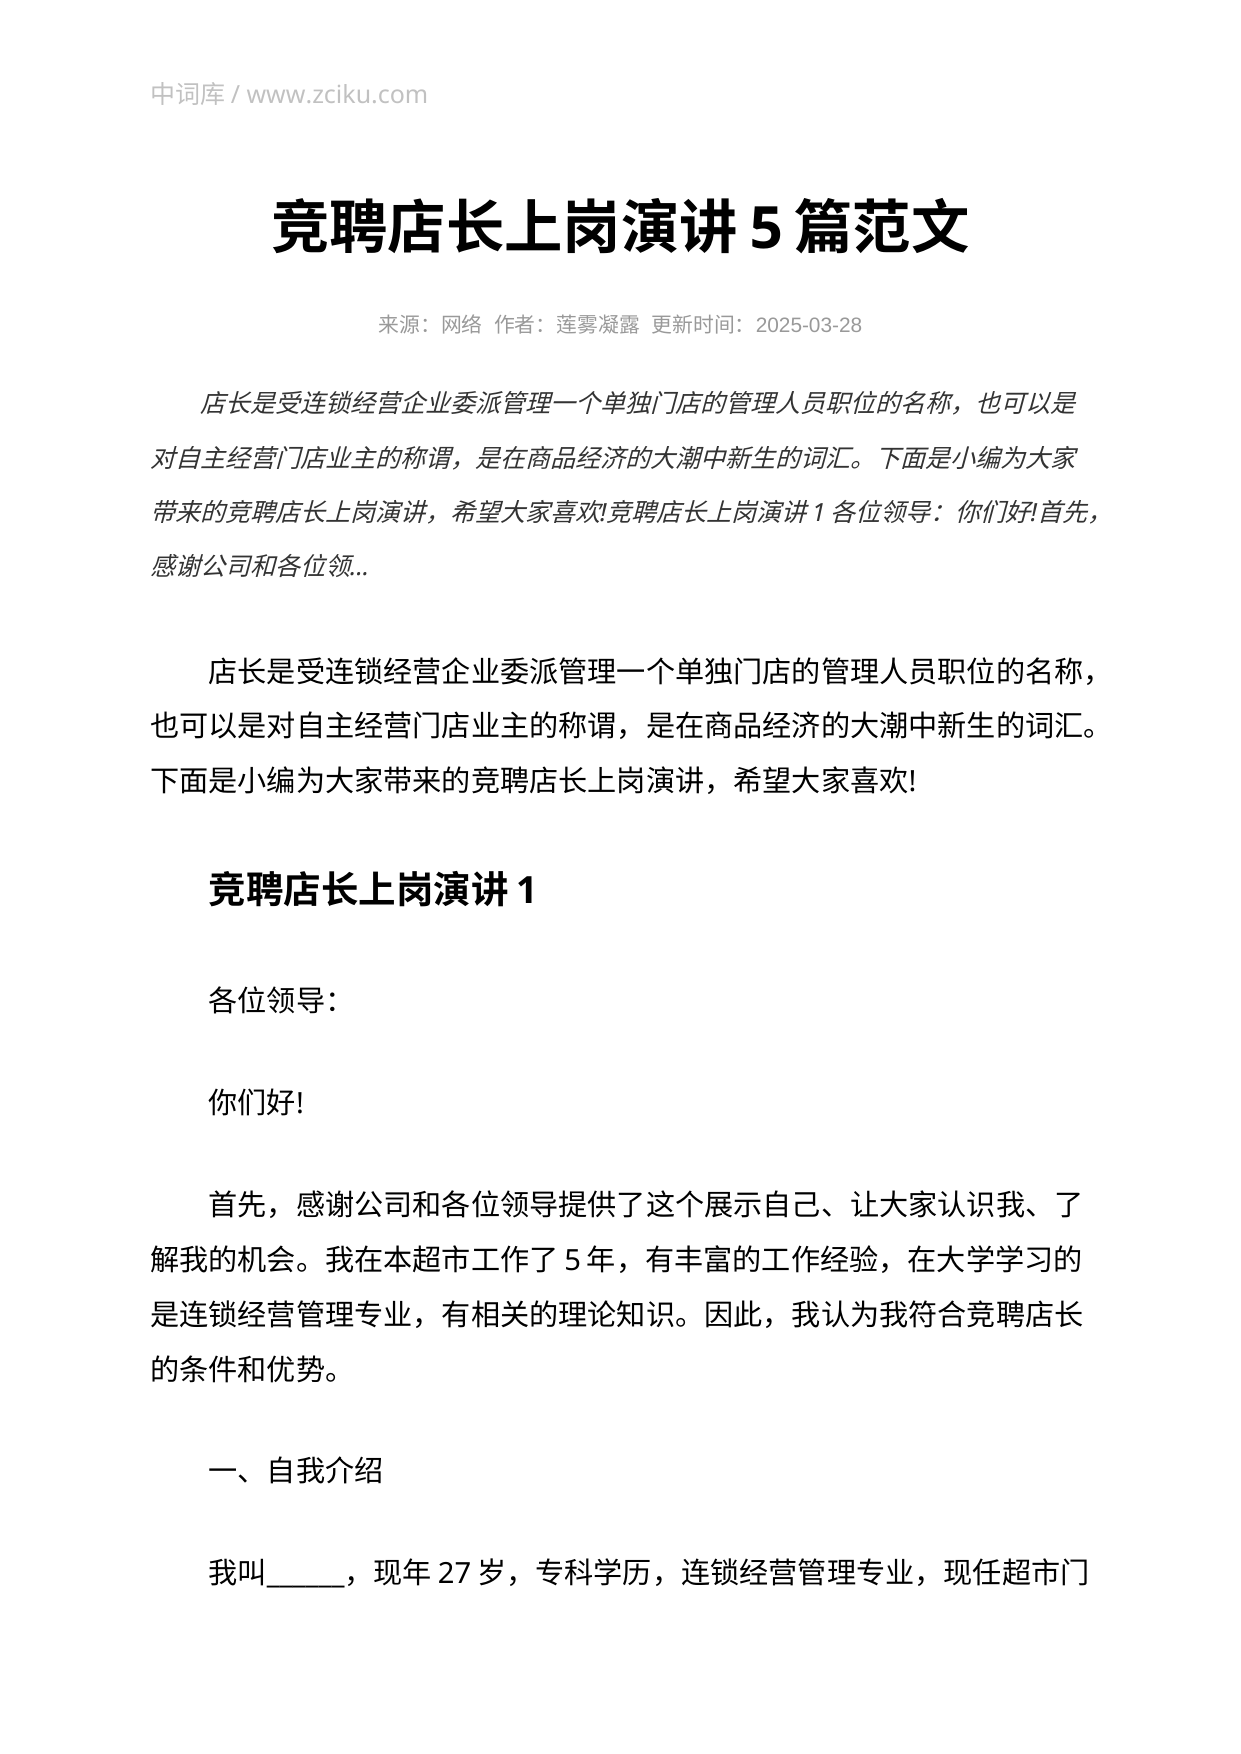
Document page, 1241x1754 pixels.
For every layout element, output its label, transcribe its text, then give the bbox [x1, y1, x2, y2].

text 各位领导： [150, 977, 1090, 1020]
subtitle 竞聘店长上岗演讲5篇范文 [150, 181, 1090, 266]
text 一、自我介绍 [150, 1448, 1090, 1490]
text 店长是受连锁经营企业委派管理一个单独门店的管理人员职位的名称，也可以是对自主经营门店业主的称谓，是在商品经济的大潮中新生的词汇。下面是小编为大家带来的竞聘店长上岗演讲，希望大家喜欢! [150, 648, 1090, 800]
text 来源：网络 作者：莲雾凝露 更新时间：2025-03-28 [150, 313, 1090, 337]
text 首先，感谢公司和各位领导提供了这个展示自己、让大家认识我、了解我的机会。我在本超市工作了5年，有丰富的工作经验，在大学学习的是连锁经营管理专业，有相关的理论知识。因此，我认为我符合竞聘店长的条件和优势。 [150, 1181, 1090, 1388]
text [150, 1549, 1090, 1592]
text 店长是受连锁经营企业委派管理一个单独门店的管理人员职位的名称，也可以是对自主经营门店业主的称谓，是在商品经济的大潮中新生的词汇。下面是小编为大家带来的竞聘店长上岗演讲，希望大家喜欢!竞聘店长上岗演讲1各位领导：你们好!首先，感谢公司和各位领... [150, 384, 1090, 583]
text 竞聘店长上岗演讲1 [150, 860, 1090, 914]
text 你们好! [150, 1079, 1090, 1122]
